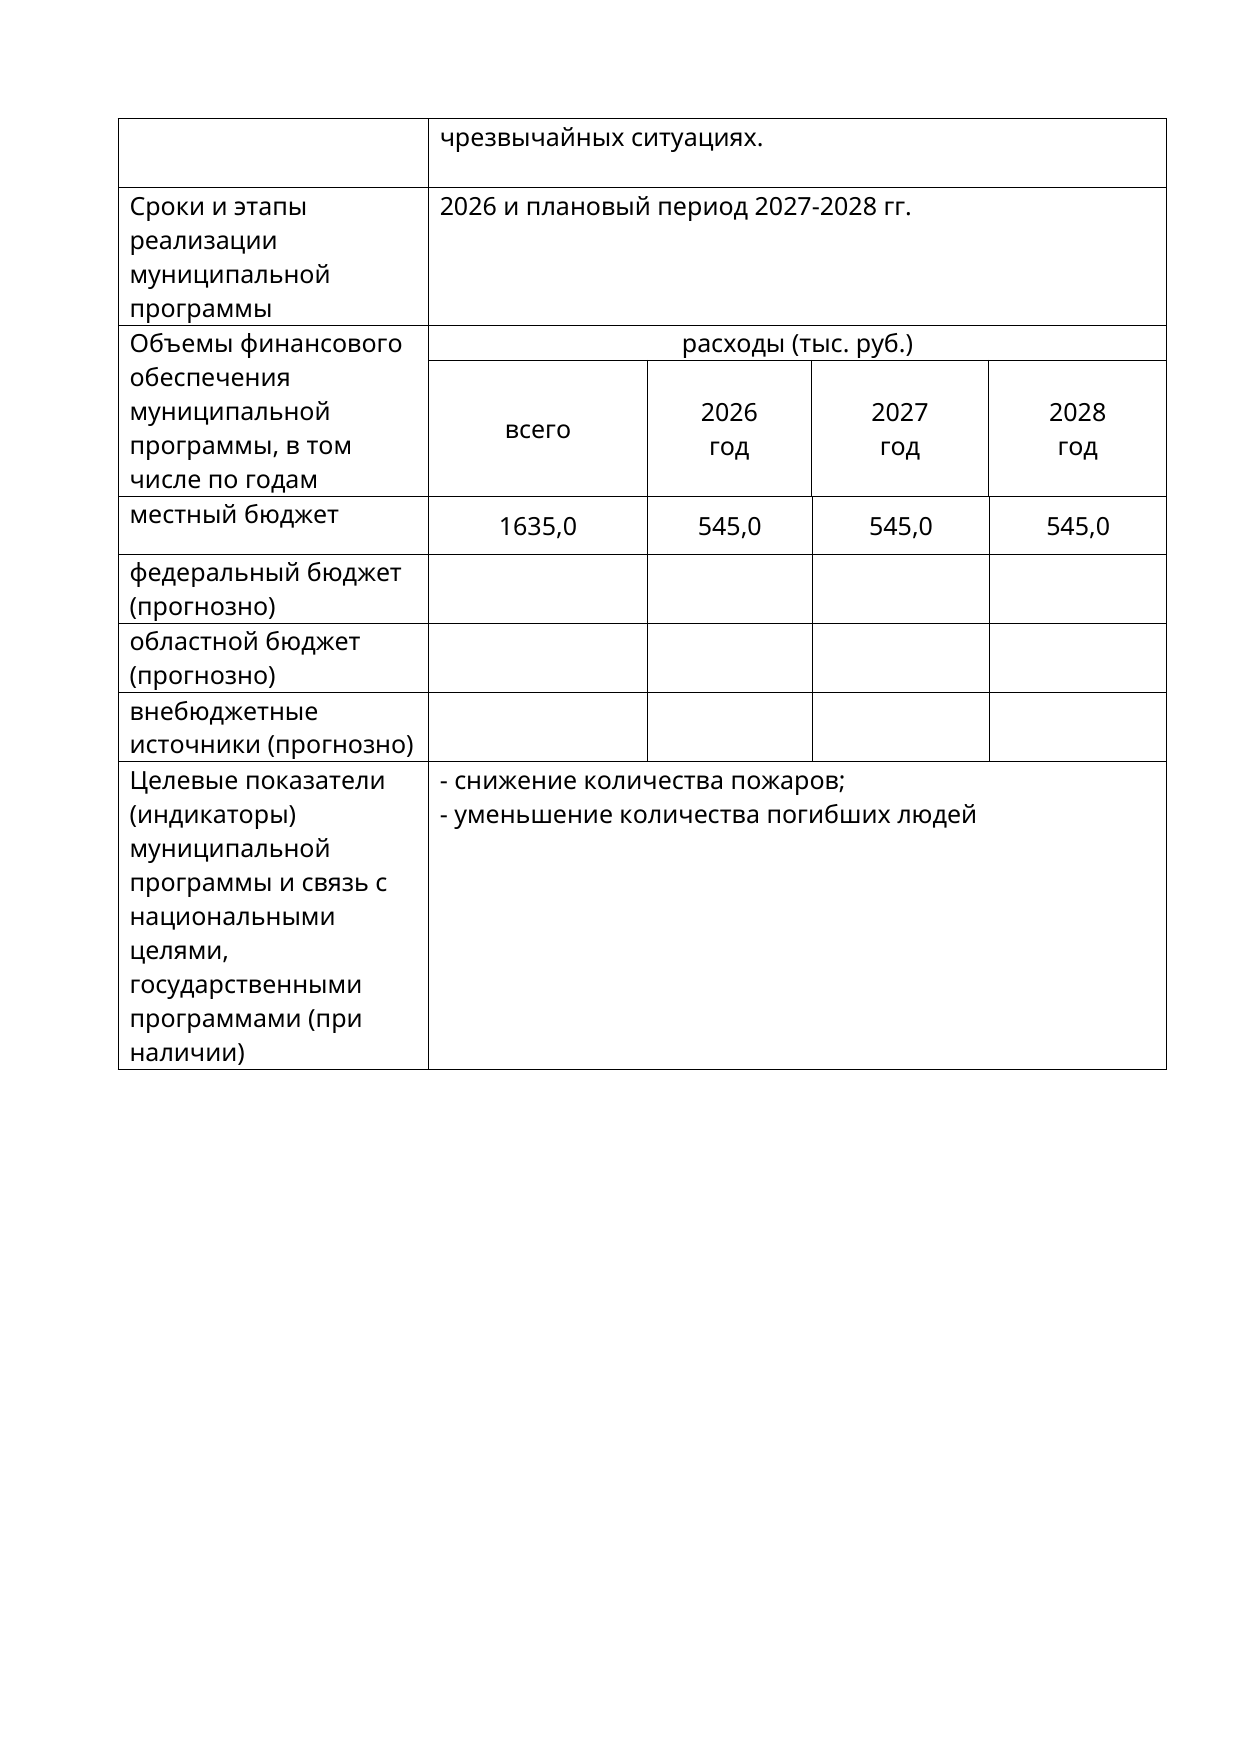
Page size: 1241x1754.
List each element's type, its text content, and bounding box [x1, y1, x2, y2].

table_cell Целевые показатели (индикаторы) муниципальной программы и связь с национальными целями, государственными программами (при наличии) [119, 762, 428, 1069]
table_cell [119, 119, 428, 187]
table_cell областной бюджет (прогнозно) [119, 624, 428, 692]
table_cell внебюджетные источники (прогнозно) [119, 693, 428, 761]
table_cell 2026 год [648, 361, 811, 496]
table_cell [990, 624, 1166, 692]
table_cell 545,0 [648, 497, 812, 554]
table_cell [429, 119, 1166, 187]
table_cell [813, 693, 989, 761]
table_cell 2027 год [812, 361, 988, 496]
table_cell [429, 624, 647, 692]
table_cell местный бюджет [119, 497, 428, 554]
table_cell [648, 693, 812, 761]
table_cell [813, 624, 989, 692]
table_cell 2026 и плановый период 2027-2028 гг. [429, 188, 1166, 324]
table_cell [990, 693, 1166, 761]
table_cell федеральный бюджет (прогнозно) [119, 555, 428, 623]
table_cell расходы (тыс. руб.) [429, 326, 1166, 360]
table_cell [648, 555, 812, 623]
table_cell Сроки и этапы реализации муниципальной программы [119, 188, 428, 324]
table_cell - снижение количества пожаров; - уменьшение количества погибших людей [429, 762, 1166, 1069]
table_cell [990, 555, 1166, 623]
table_cell [813, 555, 989, 623]
table_cell 2028 год [989, 361, 1166, 496]
table_cell [648, 624, 812, 692]
table_cell 1635,0 [429, 497, 647, 554]
table_cell [429, 555, 647, 623]
table_cell всего [429, 361, 647, 496]
table_cell 545,0 [813, 497, 989, 554]
table_cell [429, 693, 647, 761]
table_cell 545,0 [990, 497, 1166, 554]
table_cell Объемы финансового обеспечения муниципальной программы, в том числе по годам [119, 326, 428, 496]
